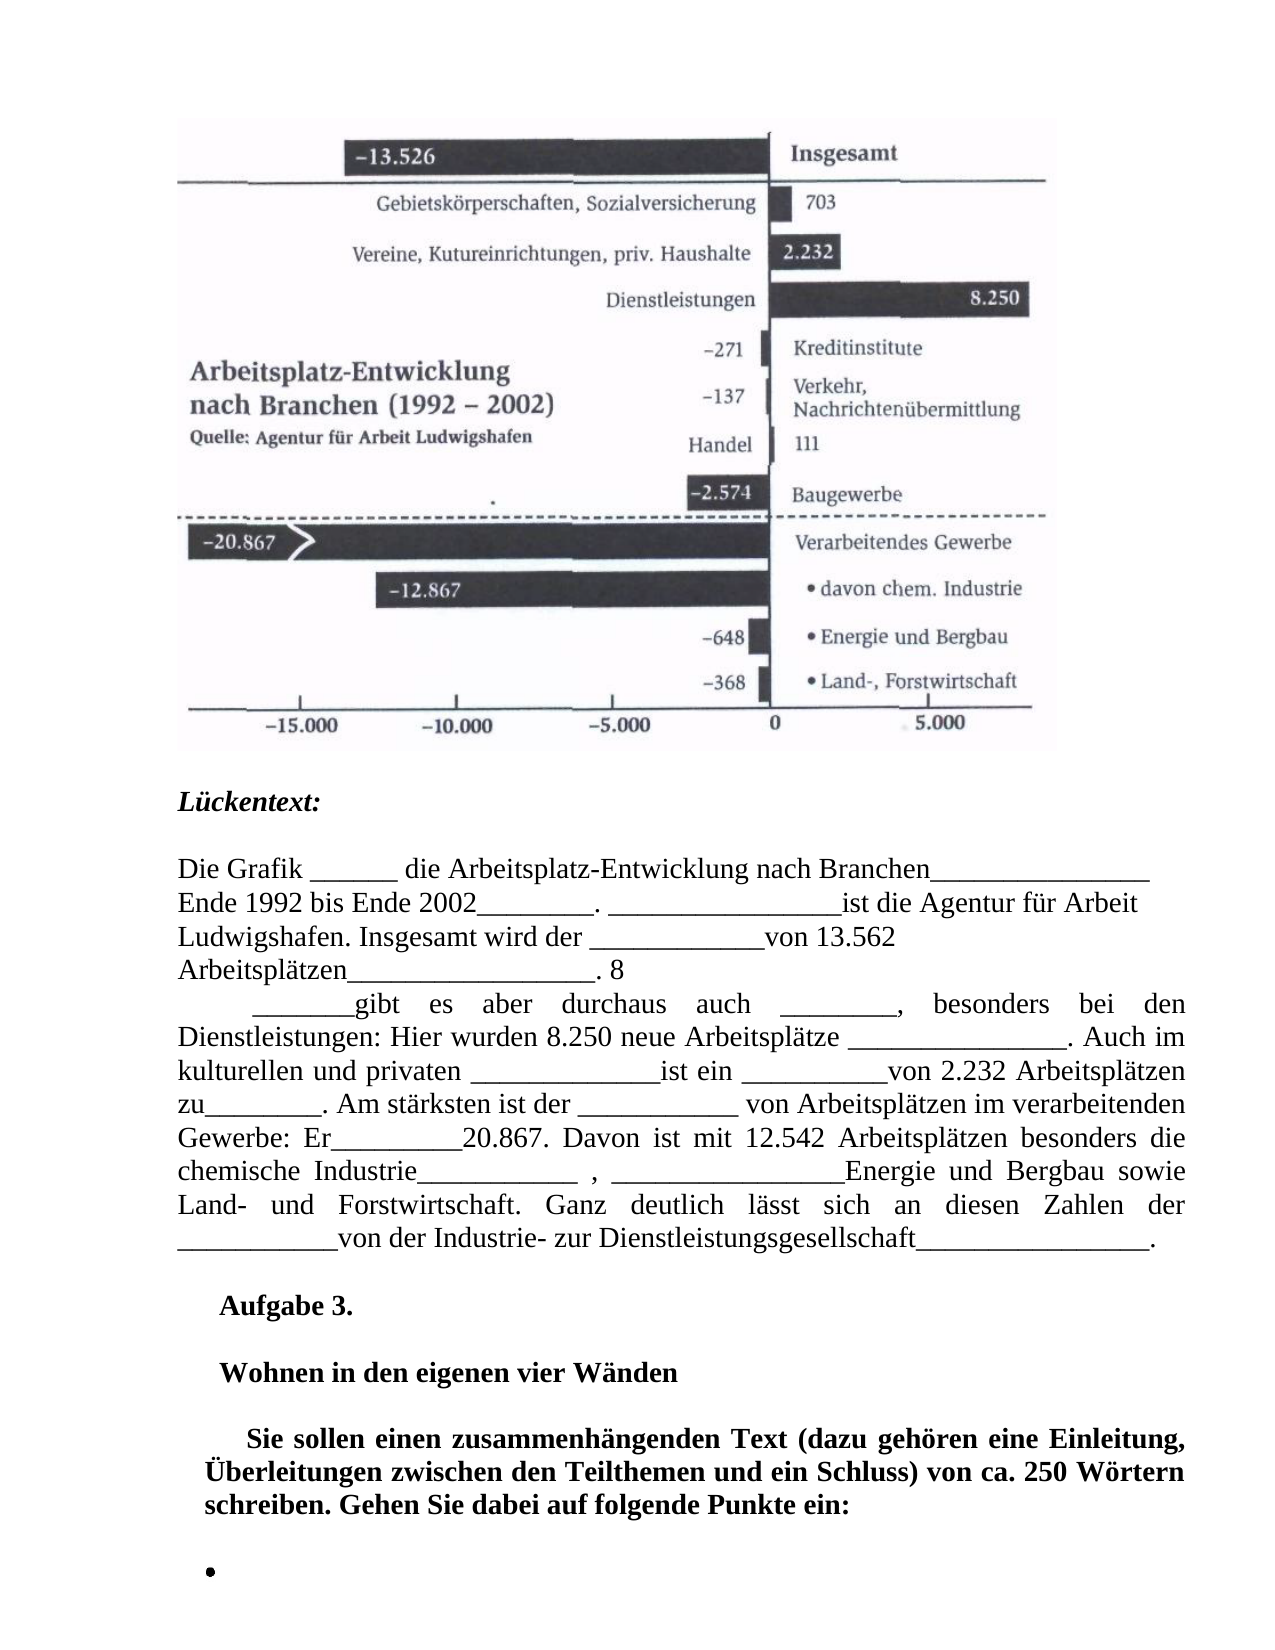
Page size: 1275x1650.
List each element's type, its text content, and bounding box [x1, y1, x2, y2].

text _______gibt es aber durchaus auch ________, besonders bei den Dienstleistungen: Hier wurden 8.250 neue Arbeitsplätze _______________. Auch im kulturellen und privaten _____________ist ein __________von 2.232 Arbeitsplätzen zu________. Am stärksten ist der ___________ von Arbeitsplätzen im verarbeitenden Gewerbe: Er_________20.867. Davon ist mit 12.542 Arbeitsplätzen besonders die chemische Industrie___________ , ________________Energie und Bergbau sowie Land- und Forstwirtschaft. Ganz deutlich lässt sich an diesen Zahlen der ___________von der Industrie- zur Dienstleistungsgesellschaft________________. [177, 986, 1186, 1254]
text Aufgabe 3. [177, 1288, 1186, 1321]
text Sie sollen einen zusammenhängenden Text (dazu gehören eine Einleitung, Überleitungen zwischen den Teilthemen und ein Schluss) von ca. 250 Wörtern schreiben. Gehen Sie dabei auf folgende Punkte ein: [204, 1422, 1186, 1520]
text Wohnen in den eigenen vier Wänden [177, 1355, 1186, 1388]
text Die Grafik ______ die Arbeitsplatz-Entwicklung nach Branchen_______________ Ende 1992 bis Ende 2002________. ________________ist die Agentur für Arbeit Ludwigshafen. Insgesamt wird der ____________von 13.562 Arbeitsplätzen_________________. 8 [177, 852, 1186, 986]
picture [204, 1553, 228, 1585]
picture [177, 118, 1057, 751]
text Lückentext: [177, 784, 1186, 818]
